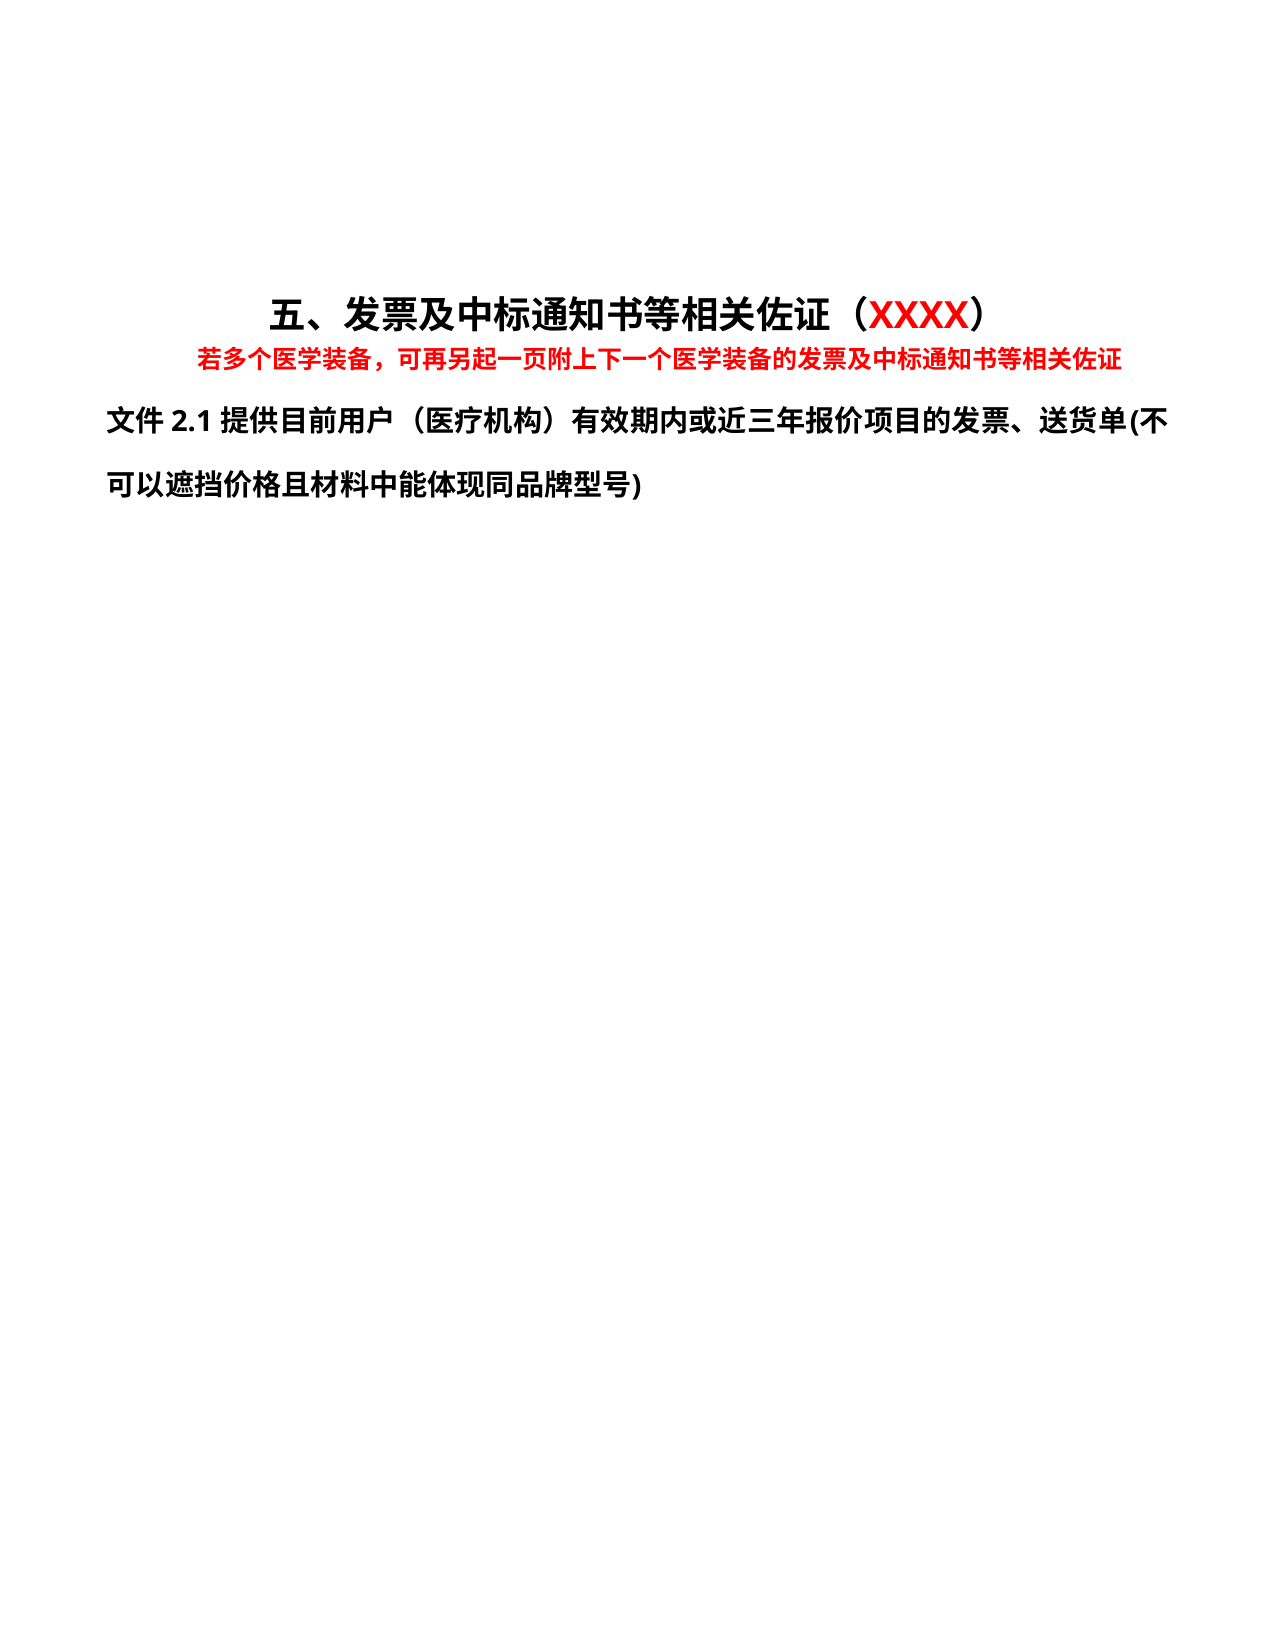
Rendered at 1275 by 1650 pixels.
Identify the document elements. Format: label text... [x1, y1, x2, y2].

list 发票及中标通知书等相关佐证（XXXX） [106, 285, 1169, 340]
text 文件2.1 提供目前用户（医疗机构）有效期内或近三年报价项目的发票、送货单(不可以遮挡价格且材料中能体现同品牌型号) [106, 398, 1169, 503]
text 若多个医学装备，可再另起一页附上下一个医学装备的发票及中标通知书等相关佐证 [150, 340, 1169, 376]
